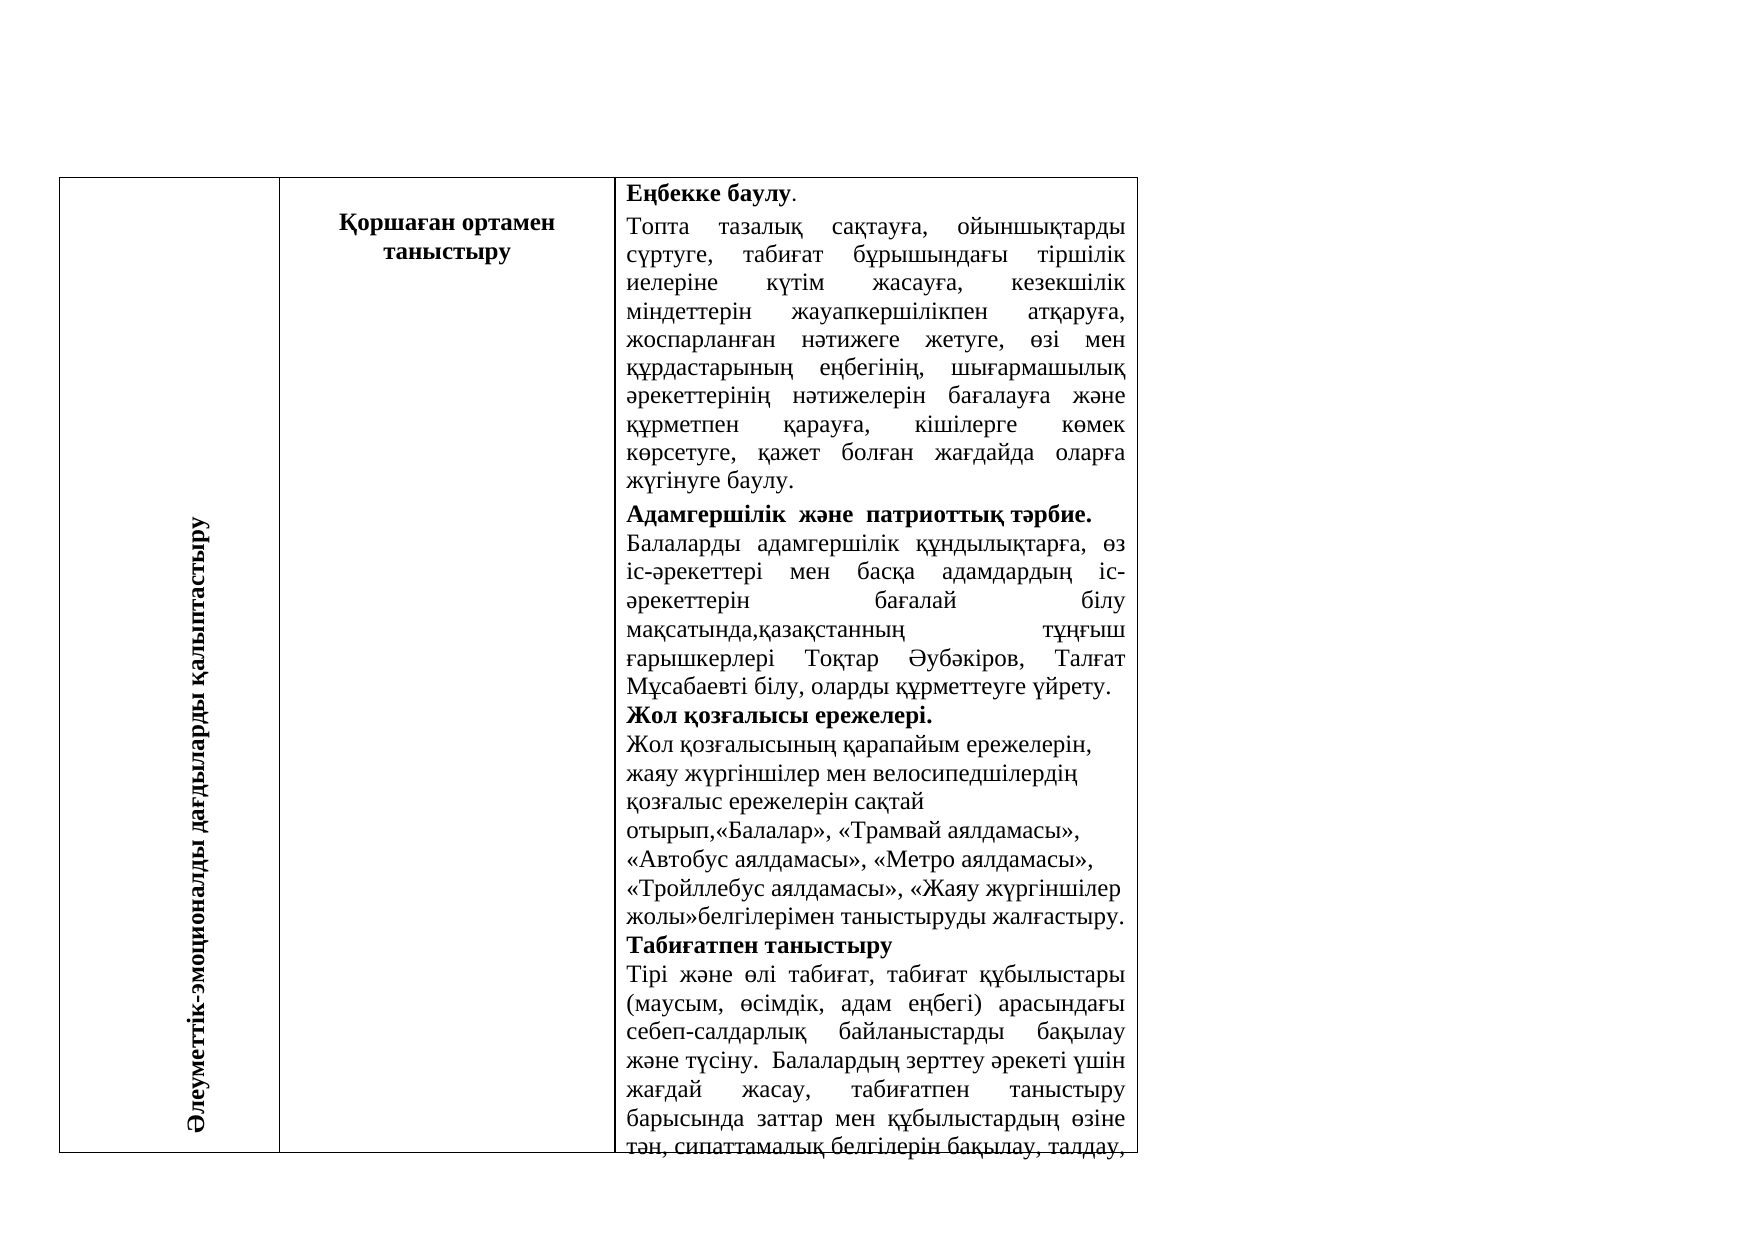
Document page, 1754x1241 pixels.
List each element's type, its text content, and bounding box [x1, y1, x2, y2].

table_cell Еңбекке баулу. Топта тазалық сақтауға, ойыншықтарды сүртуге, табиғат бұрышындағы тіршілік иелеріне күтім жасауға, кезекшілік міндеттерін жауапкершілікпен атқаруға, жоспарланған нәтижеге жетуге, өзі мен құрдастарының еңбегінің, шығармашылық әрекеттерінің нәтижелерін бағалауға және құрметпен қарауға, кішілерге көмек көрсетуге, қажет болған жағдайда оларға жүгінуге баулу. Адамгершілік және патриоттық тәрбие. Балаларды адамгершілік құндылықтарға, өз іс-әрекеттері мен басқа адамдардың іс-әрекеттерін бағалай білу мақсатында,қазақстанның тұңғыш ғарышкерлері Тоқтар Әубәкіров, Талғат Мұсабаевті білу, оларды құрметтеуге үйрету. Жол қозғалысы ережелері. Жол қозғалысының қарапайым ережелерін, жаяу жүргіншілер мен велосипедшілердің қозғалыс ережелерін сақтай отырып,«Балалар», «Трамвай аялдамасы», «Автобус аялдамасы», «Метро аялдамасы», «Тройллебус аялдамасы», «Жаяу жүргіншілер жолы»белгілерімен таныстыруды жалғастыру. Табиғатпен таныстыру Тірі және өлі табиғат, табиғат құбылыстары (маусым, өсімдік, адам еңбегі) арасындағы себеп-салдарлық байланыстарды бақылау және түсіну. Балалардың зерттеу әрекеті үшін жағдай жасау, табиғатпен таныстыру барысында заттар мен құбылыстардың өзіне тән, сипаттамалық белгілерін бақылау, талдау, салыстыру, ажырату. Өсімдіктер әлемі. Нанға ұқыпты қарауға, бидайды өсіруге және өндіруге қатысатын адамдардың еңбегін құрметтеуге тәрбиелеу. Балаларды жалпы қабылданған нормалар мен ережелерді саналы түрде орындауға баулуды жалғастыру. Ережелер барлығына жақсы болуы (қарапайым, жайлы, қауіпсіз) үшін жасалатынын балалардың түсінуі маңызды. Егер белгілі бір ережелер сақталмаған жағдайда не болатынын балалармен талқылау. [616, 178, 1137, 1152]
table_cell Қоршаған ортамен таныстыру [280, 178, 614, 1152]
table_cell Әлеуметтік-эмоционалды дағдыларды қалыптастыру [60, 178, 279, 1152]
